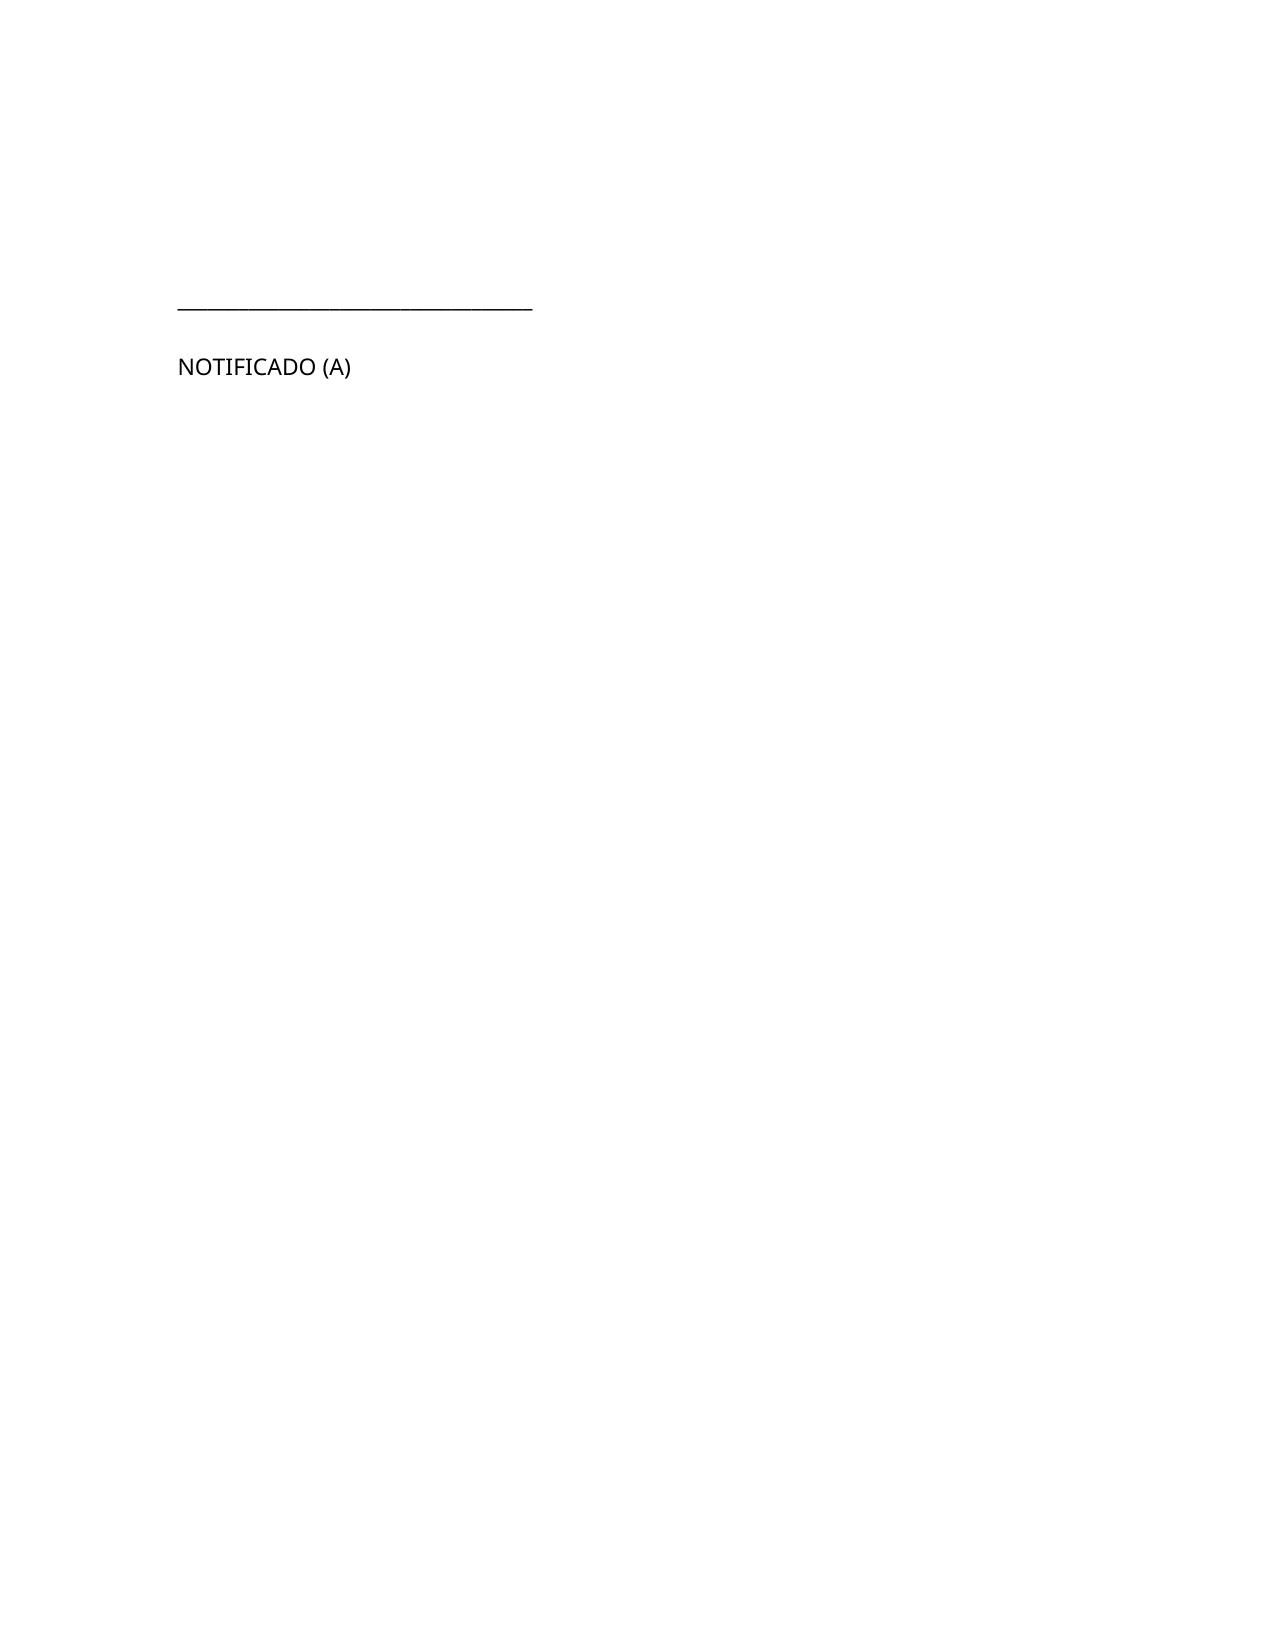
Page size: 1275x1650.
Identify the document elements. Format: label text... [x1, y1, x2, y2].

text ___________________________________ [177, 283, 1098, 314]
text NOTIFICADO (A) [177, 351, 1098, 382]
